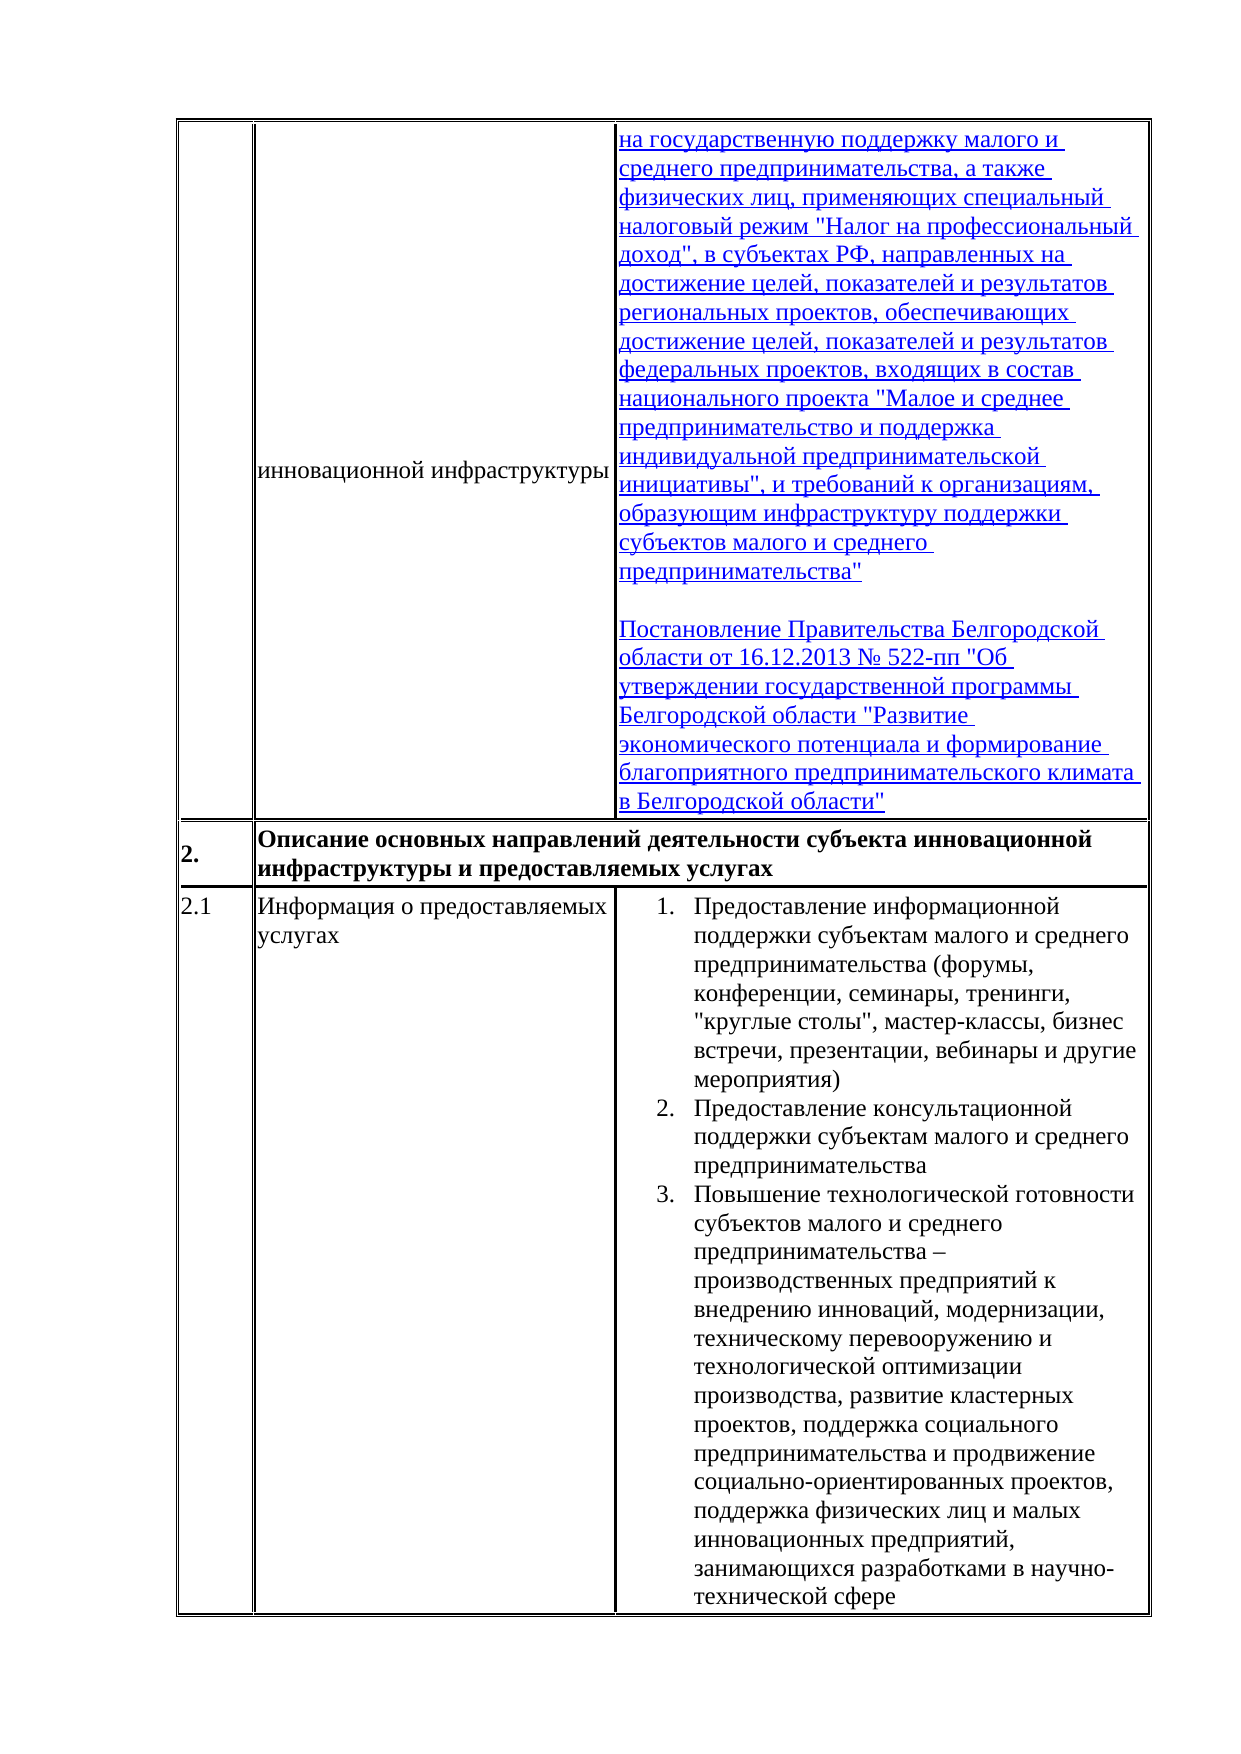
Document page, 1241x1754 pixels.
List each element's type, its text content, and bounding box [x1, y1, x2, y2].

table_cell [615, 122, 1148, 818]
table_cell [254, 888, 615, 1613]
table_cell 1.12.1 [179, 120, 254, 818]
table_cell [254, 122, 615, 818]
table_cell 2. [179, 818, 252, 885]
table_cell 2.1 [179, 885, 254, 1613]
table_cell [615, 885, 1148, 1613]
table_cell Описание основных направлений деятельности субъекта инновационной инфраструктуры и предоставляемых услугах [256, 818, 1149, 885]
